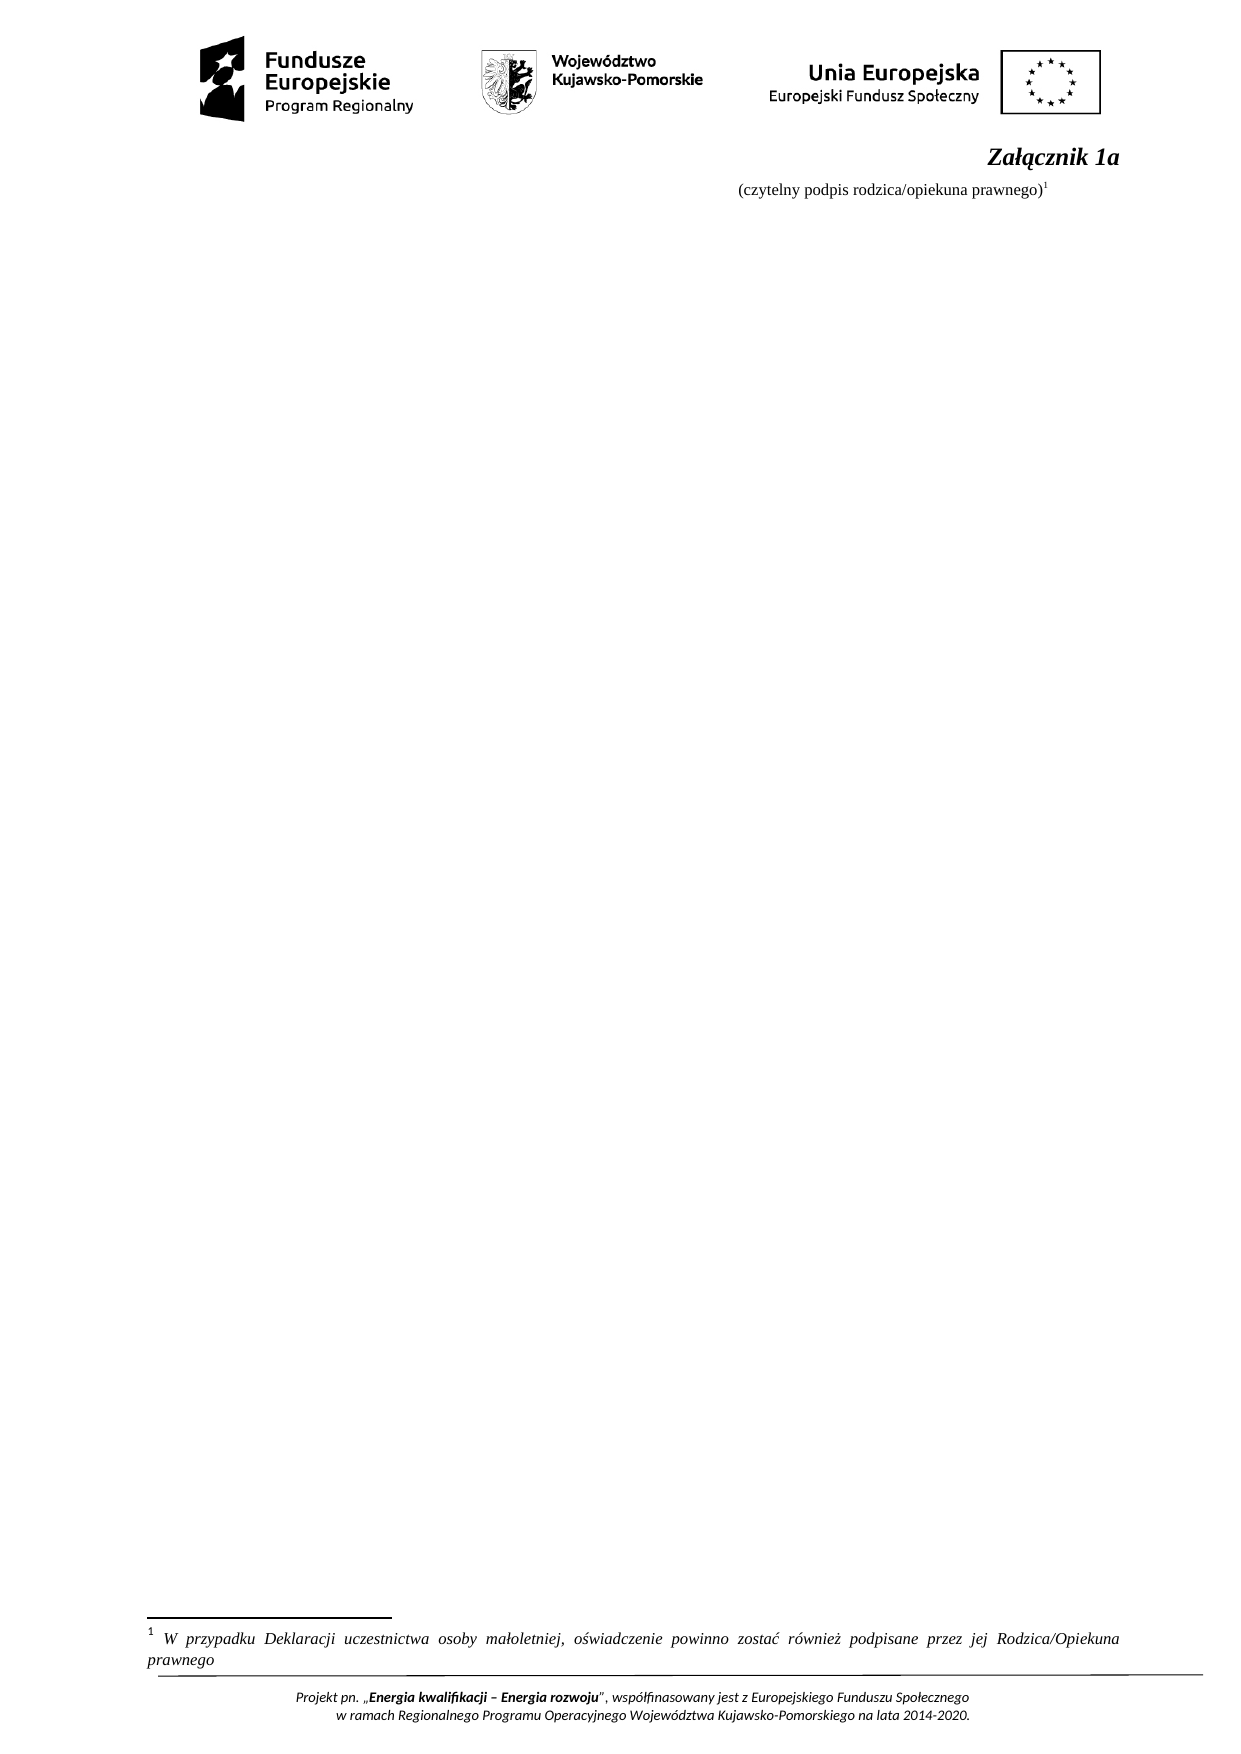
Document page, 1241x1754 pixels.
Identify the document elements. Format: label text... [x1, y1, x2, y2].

picture [177, 14, 1123, 142]
text (czytelny podpis rodzica/opiekuna prawnego) [590, 180, 1122, 199]
